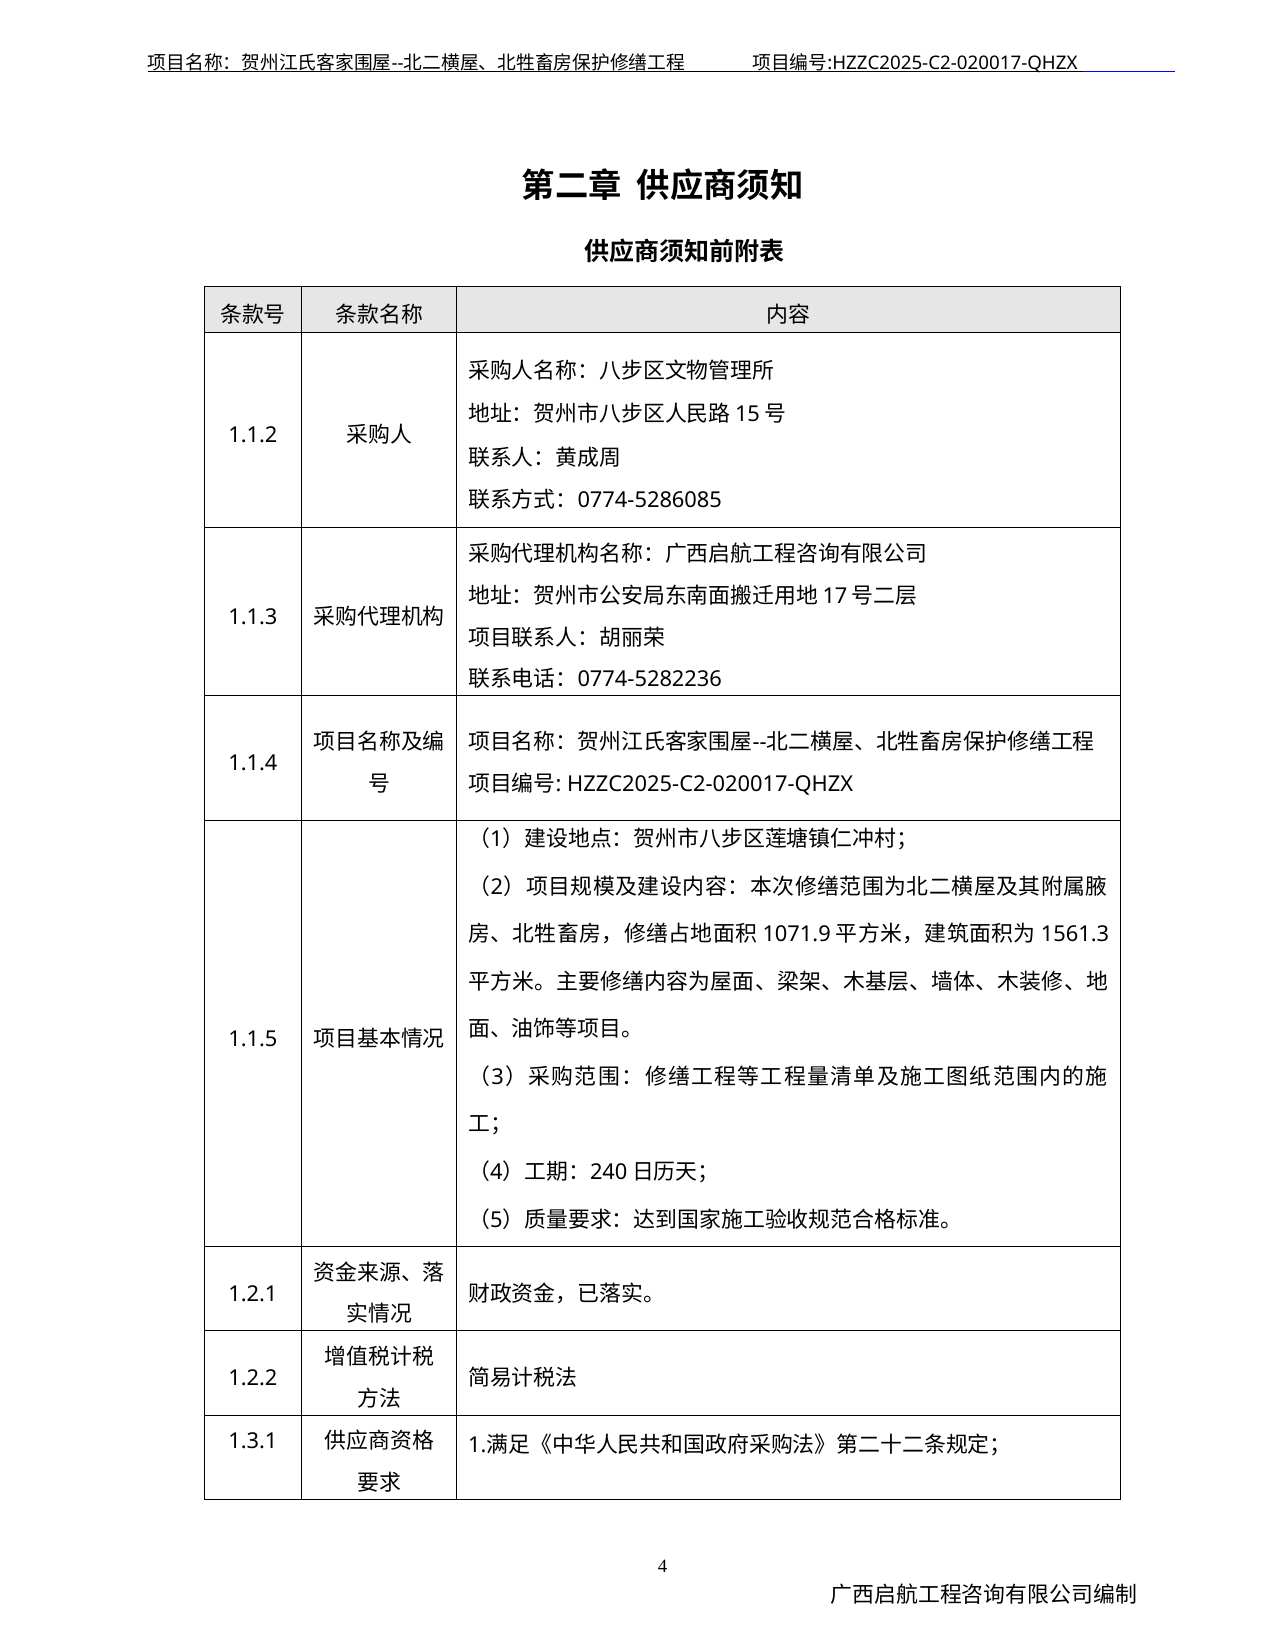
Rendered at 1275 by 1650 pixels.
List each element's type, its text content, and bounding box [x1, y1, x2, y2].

table_cell 1.1.4 [205, 696, 301, 820]
subtitle 第二章 供应商须知 [148, 159, 1177, 207]
subtitle 供应商须知前附表 [148, 231, 1177, 268]
table_cell 项目名称及编号 [302, 696, 456, 820]
table_header 条款号 [205, 287, 301, 332]
table_cell 采购人名称：八步区文物管理所 地址：贺州市八步区人民路15号 联系人：黄成周 联系方式：0774-5286085 [457, 333, 1120, 527]
table_cell 财政资金，已落实。 [457, 1247, 1120, 1330]
table_cell 1.1.5 [205, 821, 301, 1246]
table_cell 增值税计税 方法 [302, 1331, 456, 1414]
table_cell 1.3.1 [205, 1416, 301, 1499]
table_header 条款名称 [302, 287, 456, 332]
table_cell 供应商资格 要求 [302, 1416, 456, 1499]
table_cell 采购代理机构名称：广西启航工程咨询有限公司 地址：贺州市公安局东南面搬迁用地17号二层 项目联系人：胡丽荣 联系电话：0774-5282236 [457, 528, 1120, 695]
table_cell 项目基本情况 [302, 821, 456, 1246]
table_cell 建设地点：贺州市八步区莲塘镇仁冲村； （2）项目规模及建设内容：本次修缮范围为北二横屋及其附属腋房、北牲畜房，修缮占地面积1071.9平方米，建筑面积为1561.3平方米。主要修缮内容为屋面、梁架、木基层、墙体、木装修、地面、油饰等项目。 （3）采购范围：修缮工程等工程量清单及施工图纸范围内的施工； （4）工期：240日历天； （5）质量要求：达到国家施工验收规范合格标准。 [457, 821, 1120, 1246]
table_cell 采购人 [302, 333, 456, 527]
table_cell 1.2.2 [205, 1331, 301, 1414]
table_cell 项目名称：贺州江氏客家围屋--北二横屋、北牲畜房保护修缮工程 项目编号: HZZC2025-C2-020017-QHZX [457, 696, 1120, 820]
table_cell 采购代理机构 [302, 528, 456, 695]
table_cell 1.2.1 [205, 1247, 301, 1330]
table_cell 简易计税法 [457, 1331, 1120, 1414]
table_cell 资金来源、落实情况 [302, 1247, 456, 1330]
table_cell 1.1.2 [205, 333, 301, 527]
table_header 内容 [457, 287, 1120, 332]
table_cell 1.1.3 [205, 528, 301, 695]
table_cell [457, 1416, 1120, 1499]
